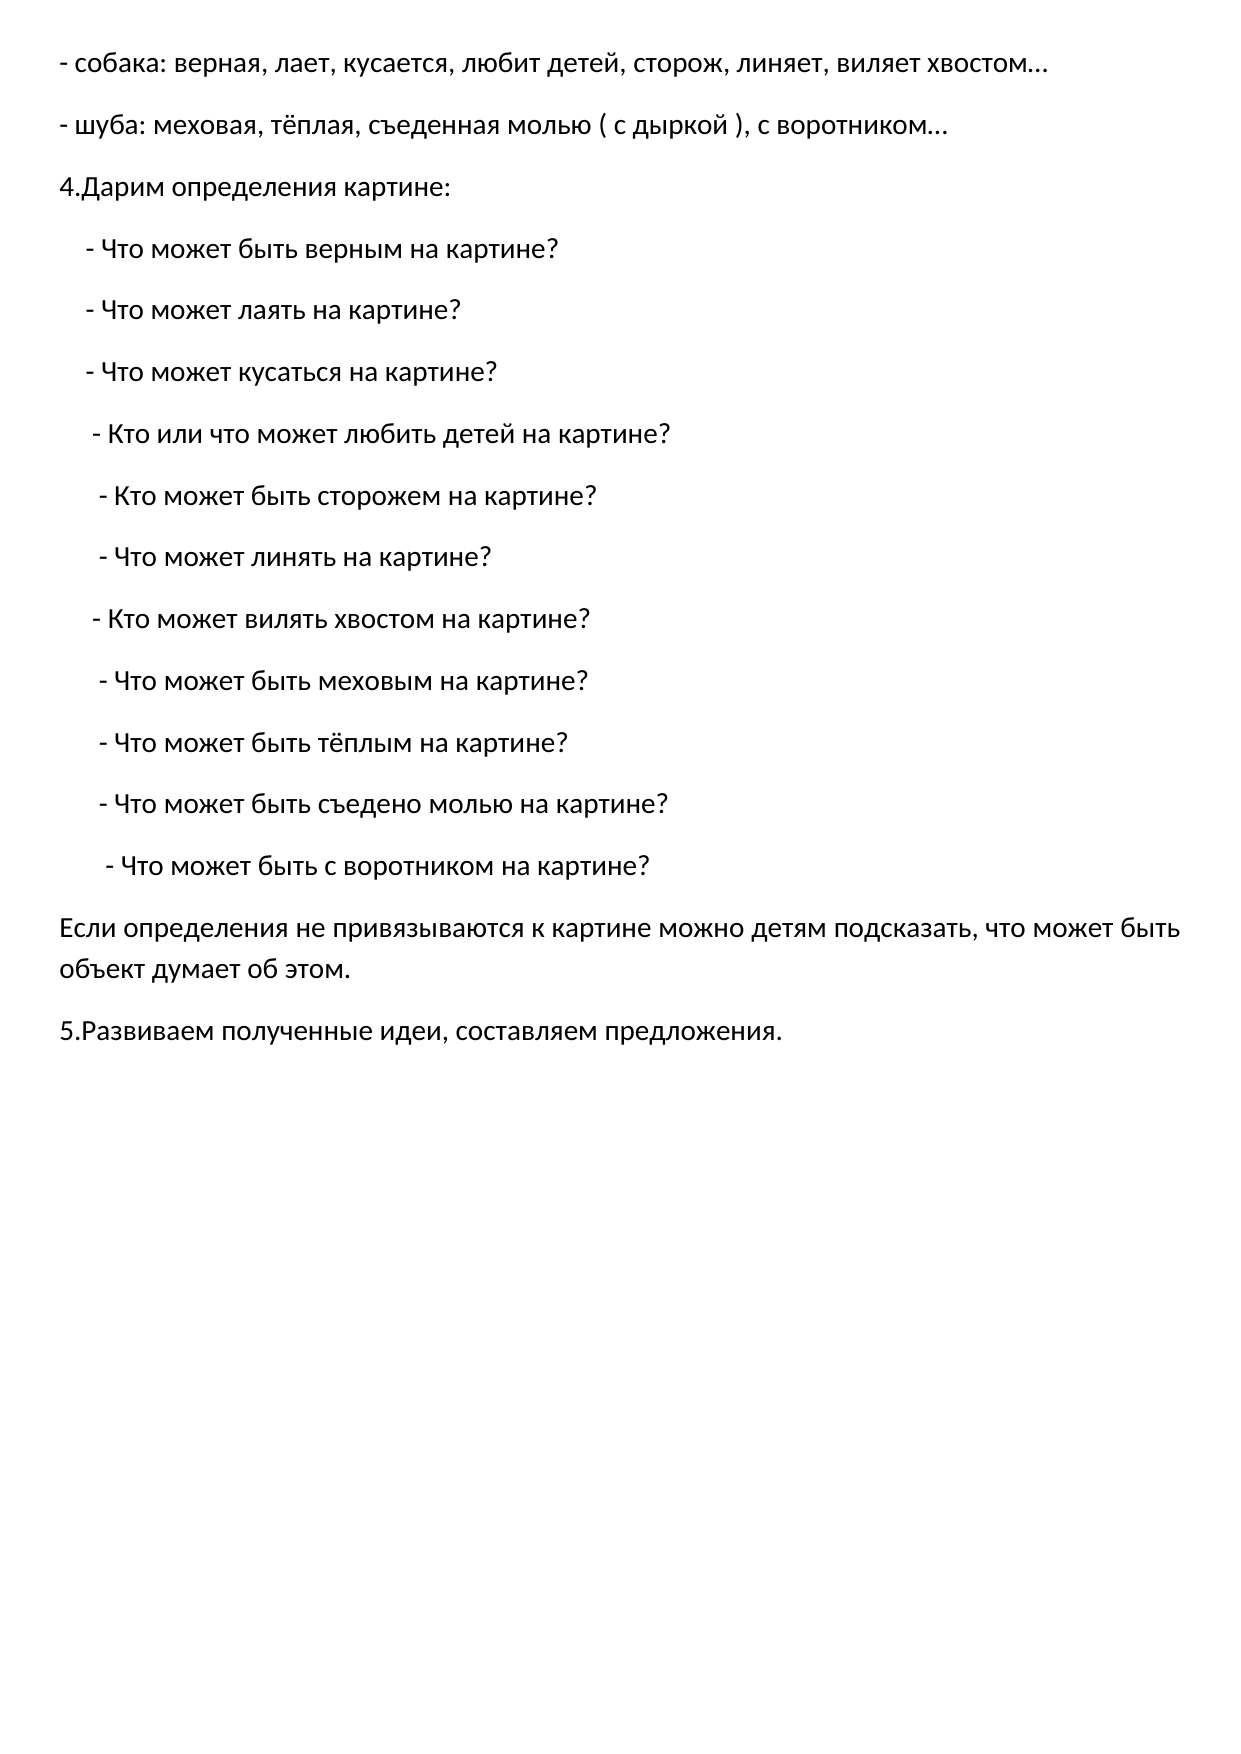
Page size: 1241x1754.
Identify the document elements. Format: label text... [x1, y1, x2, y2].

text Если определения не привязываются к картине можно детям подсказать, что может быть объект думает об этом. [59, 909, 1181, 986]
text - Что может быть съедено молью на картине? [59, 786, 1181, 821]
text - Что может быть тёплым на картине? [59, 724, 1181, 759]
text 4.Дарим определения картине: [59, 168, 1181, 203]
text - Что может быть меховым на картине? [59, 662, 1181, 698]
text - Что может быть с воротником на картине? [59, 847, 1181, 883]
text 5.Развиваем полученные идеи, составляем предложения. [59, 1012, 1181, 1047]
text - Кто может быть сторожем на картине? [59, 477, 1181, 512]
text - Кто или что может любить детей на картине? [59, 415, 1181, 451]
text - шуба: меховая, тёплая, съеденная молью ( с дыркой ), с воротником… [59, 106, 1181, 142]
text - Что может кусаться на картине? [59, 353, 1181, 389]
text - собака: верная, лает, кусается, любит детей, сторож, линяет, виляет хвостом… [59, 44, 1181, 80]
text - Кто может вилять хвостом на картине? [59, 600, 1181, 636]
text - Что может лаять на картине? [59, 291, 1181, 327]
text - Что может линять на картине? [59, 538, 1181, 574]
text - Что может быть верным на картине? [59, 230, 1181, 265]
